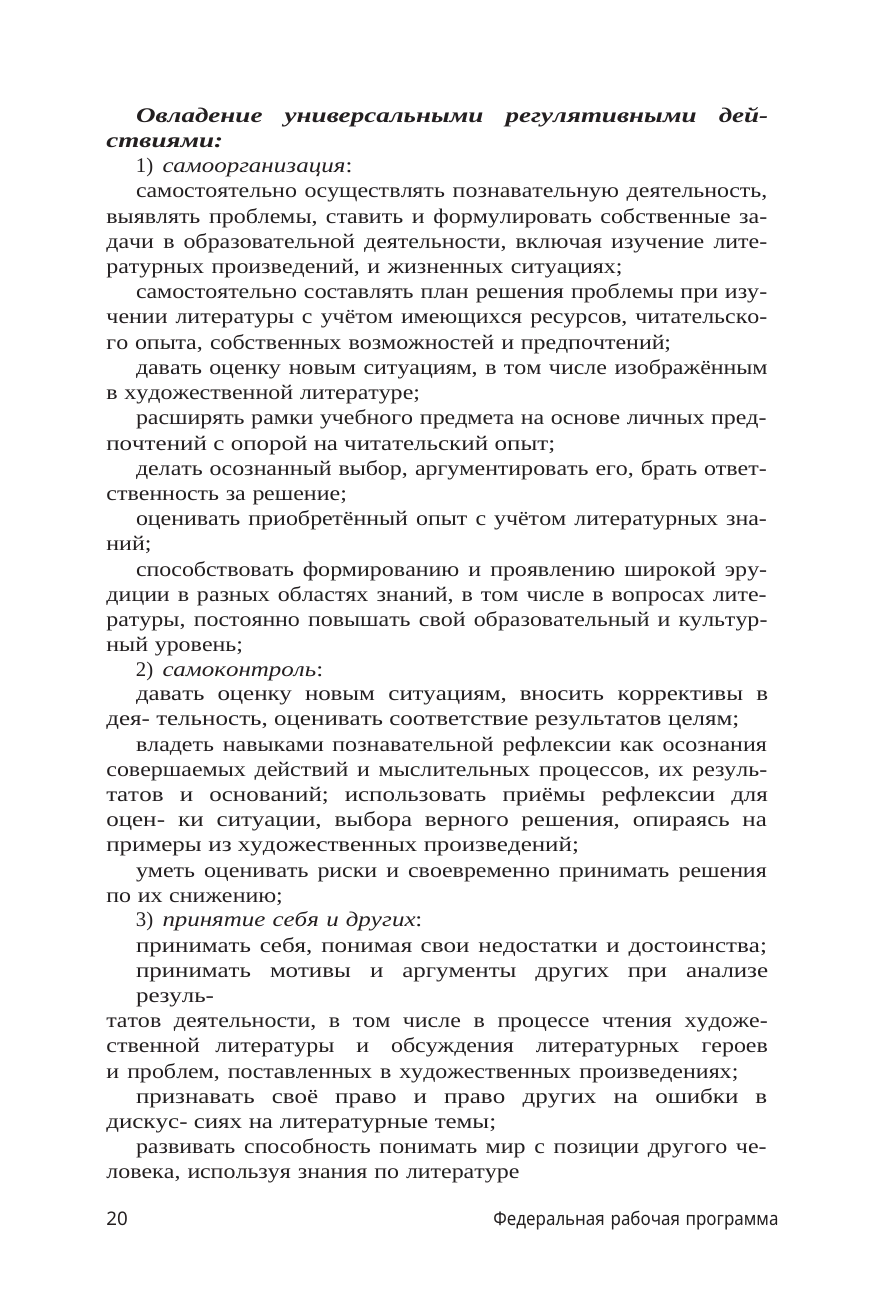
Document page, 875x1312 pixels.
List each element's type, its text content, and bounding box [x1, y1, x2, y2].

text 20 Федеральная рабочая программа [106, 1205, 784, 1230]
text давать оценку новым ситуациям, в том числе изображённым в художественной литературе; [106, 355, 768, 404]
text татов деятельности, в том числе в процессе чтения художе- ственной литературы и обсуждения литературных героев и проблем, поставленных в художественных произведениях; [106, 1008, 768, 1083]
text расширять рамки учебного предмета на основе личных пред- почтений с опорой на читательский опыт; [106, 405, 768, 454]
text уметь оценивать риски и своевременно принимать решения по их снижению; [106, 857, 768, 907]
text способствовать формированию и проявлению широкой эру- диции в разных областях знаний, в том числе в вопросах лите- ратуры, постоянно повышать свой образовательный и культур- ный уровень; [106, 556, 768, 656]
text владеть навыками познавательной рефлексии как осознания совершаемых действий и мыслительных процессов, их резуль- татов и оснований; использовать приёмы рефлексии для оцен- ки ситуации, выбора верного решения, опираясь на примеры из художественных произведений; [106, 731, 768, 856]
subtitle Овладение универсальными регулятивными дей- ствиями: [106, 103, 768, 152]
list самоорганизация: [136, 153, 784, 177]
text давать оценку новым ситуациям, вносить коррективы в дея- тельность, оценивать соответствие результатов целям; [106, 681, 768, 730]
text самостоятельно осуществлять познавательную деятельность, выявлять проблемы, ставить и формулировать собственные за- дачи в образовательной деятельности, включая изучение лите- ратурных произведений, и жизненных ситуациях; [106, 178, 768, 278]
text развивать способность понимать мир с позиции другого че- ловека, используя знания по литературе [106, 1134, 768, 1183]
text принимать себя, понимая свои недостатки и достоинства; принимать мотивы и аргументы других при анализе резуль- [136, 932, 768, 1007]
text оценивать приобретённый опыт с учётом литературных зна- ний; [106, 506, 768, 555]
text признавать своё право и право других на ошибки в дискус- сиях на литературные темы; [106, 1084, 768, 1133]
list принятие себя и других: [136, 908, 784, 932]
text делать осознанный выбор, аргументировать его, брать ответ- ственность за решение; [106, 456, 768, 505]
list самоконтроль: [136, 657, 784, 681]
text самостоятельно составлять план решения проблемы при изу- чении литературы с учётом имеющихся ресурсов, читательско- го опыта, собственных возможностей и предпочтений; [106, 279, 768, 354]
